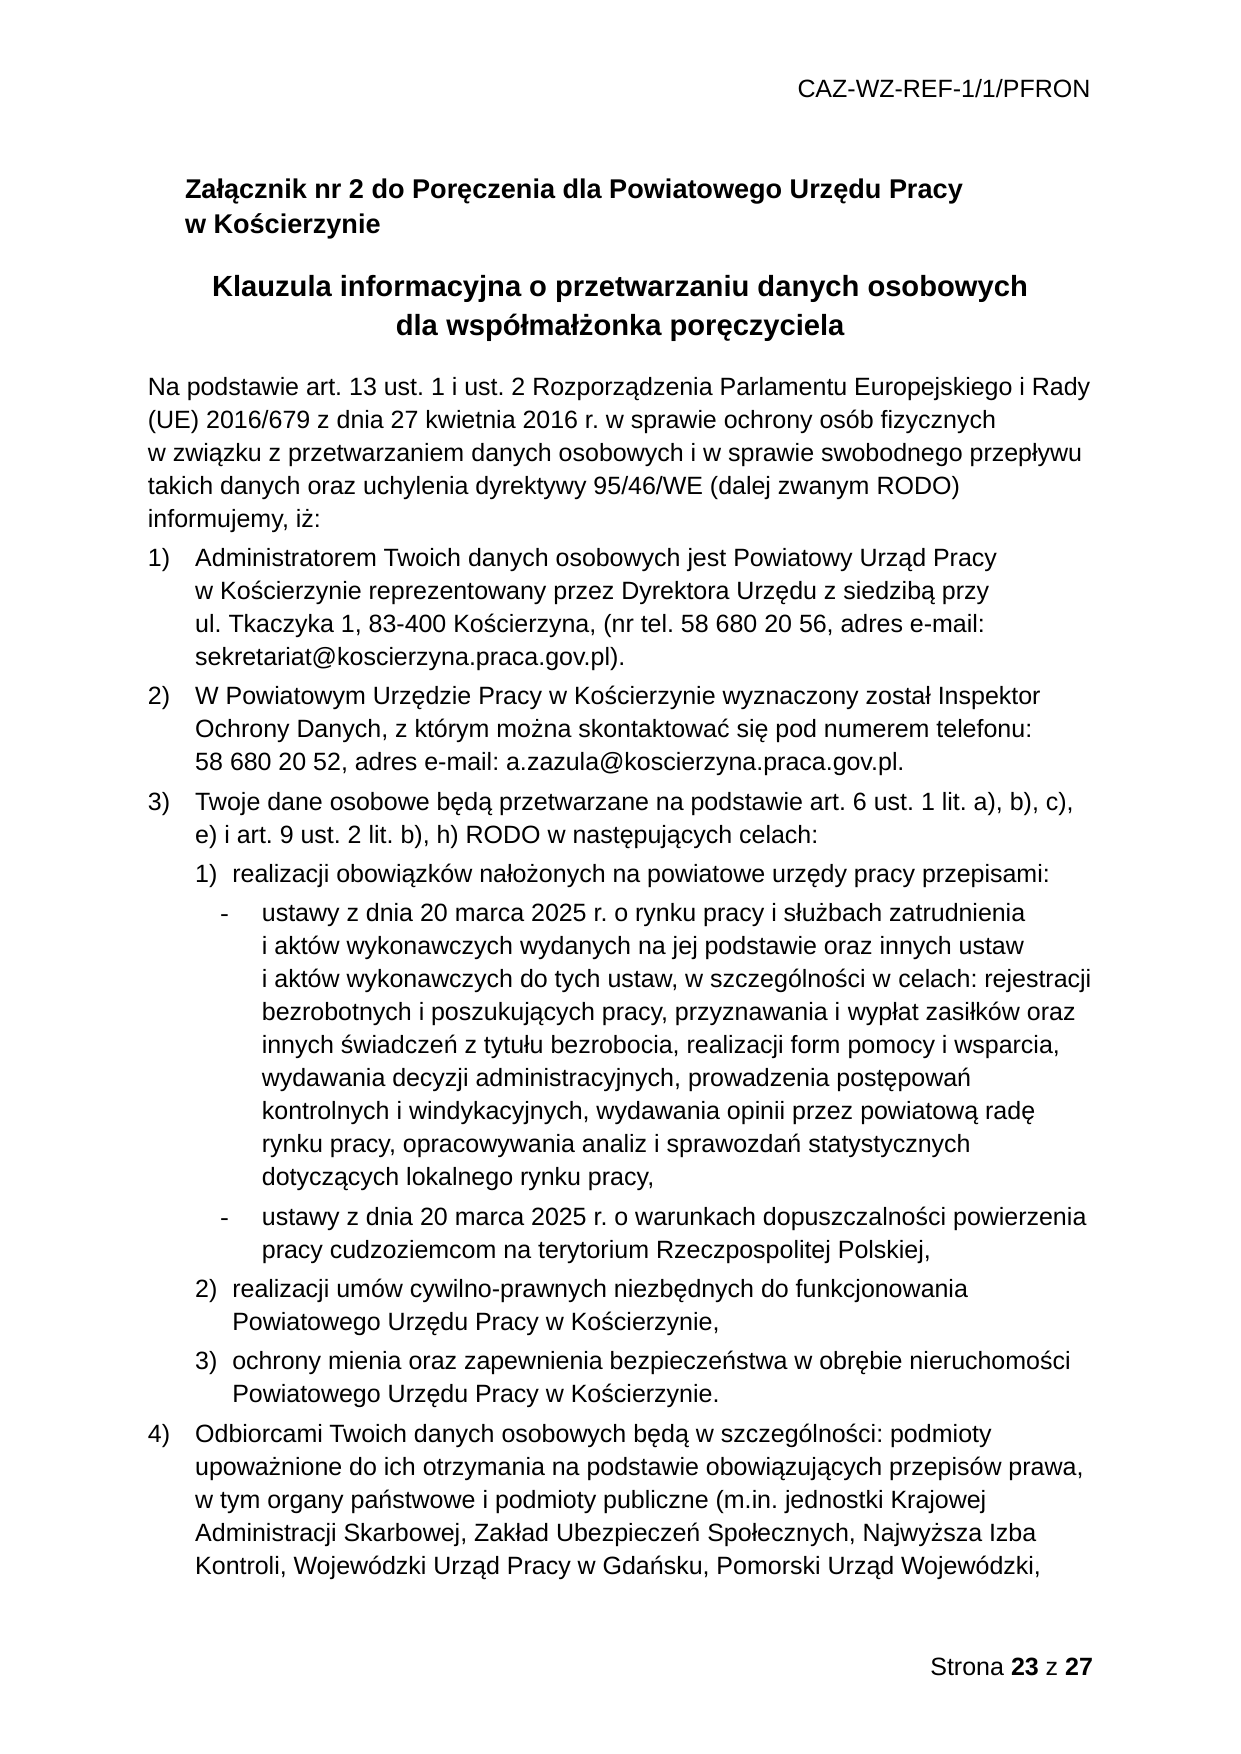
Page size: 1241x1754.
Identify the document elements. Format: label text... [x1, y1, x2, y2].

list W Powiatowym Urzędzie Pracy w Kościerzynie wyznaczony został Inspektor Ochrony Danych, z którym można skontaktować się pod numerem telefonu: 58 680 20 52, adres e-mail: a.zazula@koscierzyna.praca.gov.pl. [148, 681, 1093, 776]
list Administratorem Twoich danych osobowych jest Powiatowy Urząd Pracy w Kościerzynie reprezentowany przez Dyrektora Urzędu z siedzibą przy ul. Tkaczyka 1, 83-400 Kościerzyna, (nr tel. 58 680 20 56, adres e-mail: sekretariat@koscierzyna.praca.gov.pl). [148, 543, 1093, 671]
text Klauzula informacyjna o przetwarzaniu danych osobowych dla współmałżonka poręczyciela [148, 269, 1093, 342]
list ustawy z dnia 20 marca 2025 r. o warunkach dopuszczalności powierzenia pracy cudzoziemcom na terytorium Rzeczpospolitej Polskiej, [224, 1202, 1093, 1263]
list Twoje dane osobowe będą przetwarzane na podstawie art. 6 ust. 1 lit. a), b), c), e) i art. 9 ust. 2 lit. b), h) RODO w następujących celach: [148, 787, 1093, 848]
list ustawy z dnia 20 marca 2025 r. o rynku pracy i służbach zatrudnienia i aktów wykonawczych wydanych na jej podstawie oraz innych ustaw i aktów wykonawczych do tych ustaw, w szczególności w celach: rejestracji bezrobotnych i poszukujących pracy, przyznawania i wypłat zasiłków oraz innych świadczeń z tytułu bezrobocia, realizacji form pomocy i wsparcia, wydawania decyzji administracyjnych, prowadzenia postępowań kontrolnych i windykacyjnych, wydawania opinii przez powiatową radę rynku pracy, opracowywania analiz i sprawozdań statystycznych dotyczących lokalnego rynku pracy, [224, 898, 1093, 1191]
list ochrony mienia oraz zapewnienia bezpieczeństwa w obrębie nieruchomości Powiatowego Urzędu Pracy w Kościerzynie. [195, 1346, 1093, 1408]
text Na podstawie art. 13 ust. 1 i ust. 2 Rozporządzenia Parlamentu Europejskiego i Rady (UE) 2016/679 z dnia 27 kwietnia 2016 r. w sprawie ochrony osób fizycznych w związku z przetwarzaniem danych osobowych i w sprawie swobodnego przepływu takich danych oraz uchylenia dyrektywy 95/46/WE (dalej zwanym RODO) informujemy, iż: [148, 372, 1093, 532]
list realizacji umów cywilno-prawnych niezbędnych do funkcjonowania Powiatowego Urzędu Pracy w Kościerzynie, [195, 1274, 1093, 1336]
list realizacji obowiązków nałożonych na powiatowe urzędy pracy przepisami: [195, 859, 1093, 888]
subtitle Załącznik nr 2 do Poręczenia dla Powiatowego Urzędu Pracy w Kościerzynie [185, 173, 1093, 240]
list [148, 1419, 1093, 1579]
